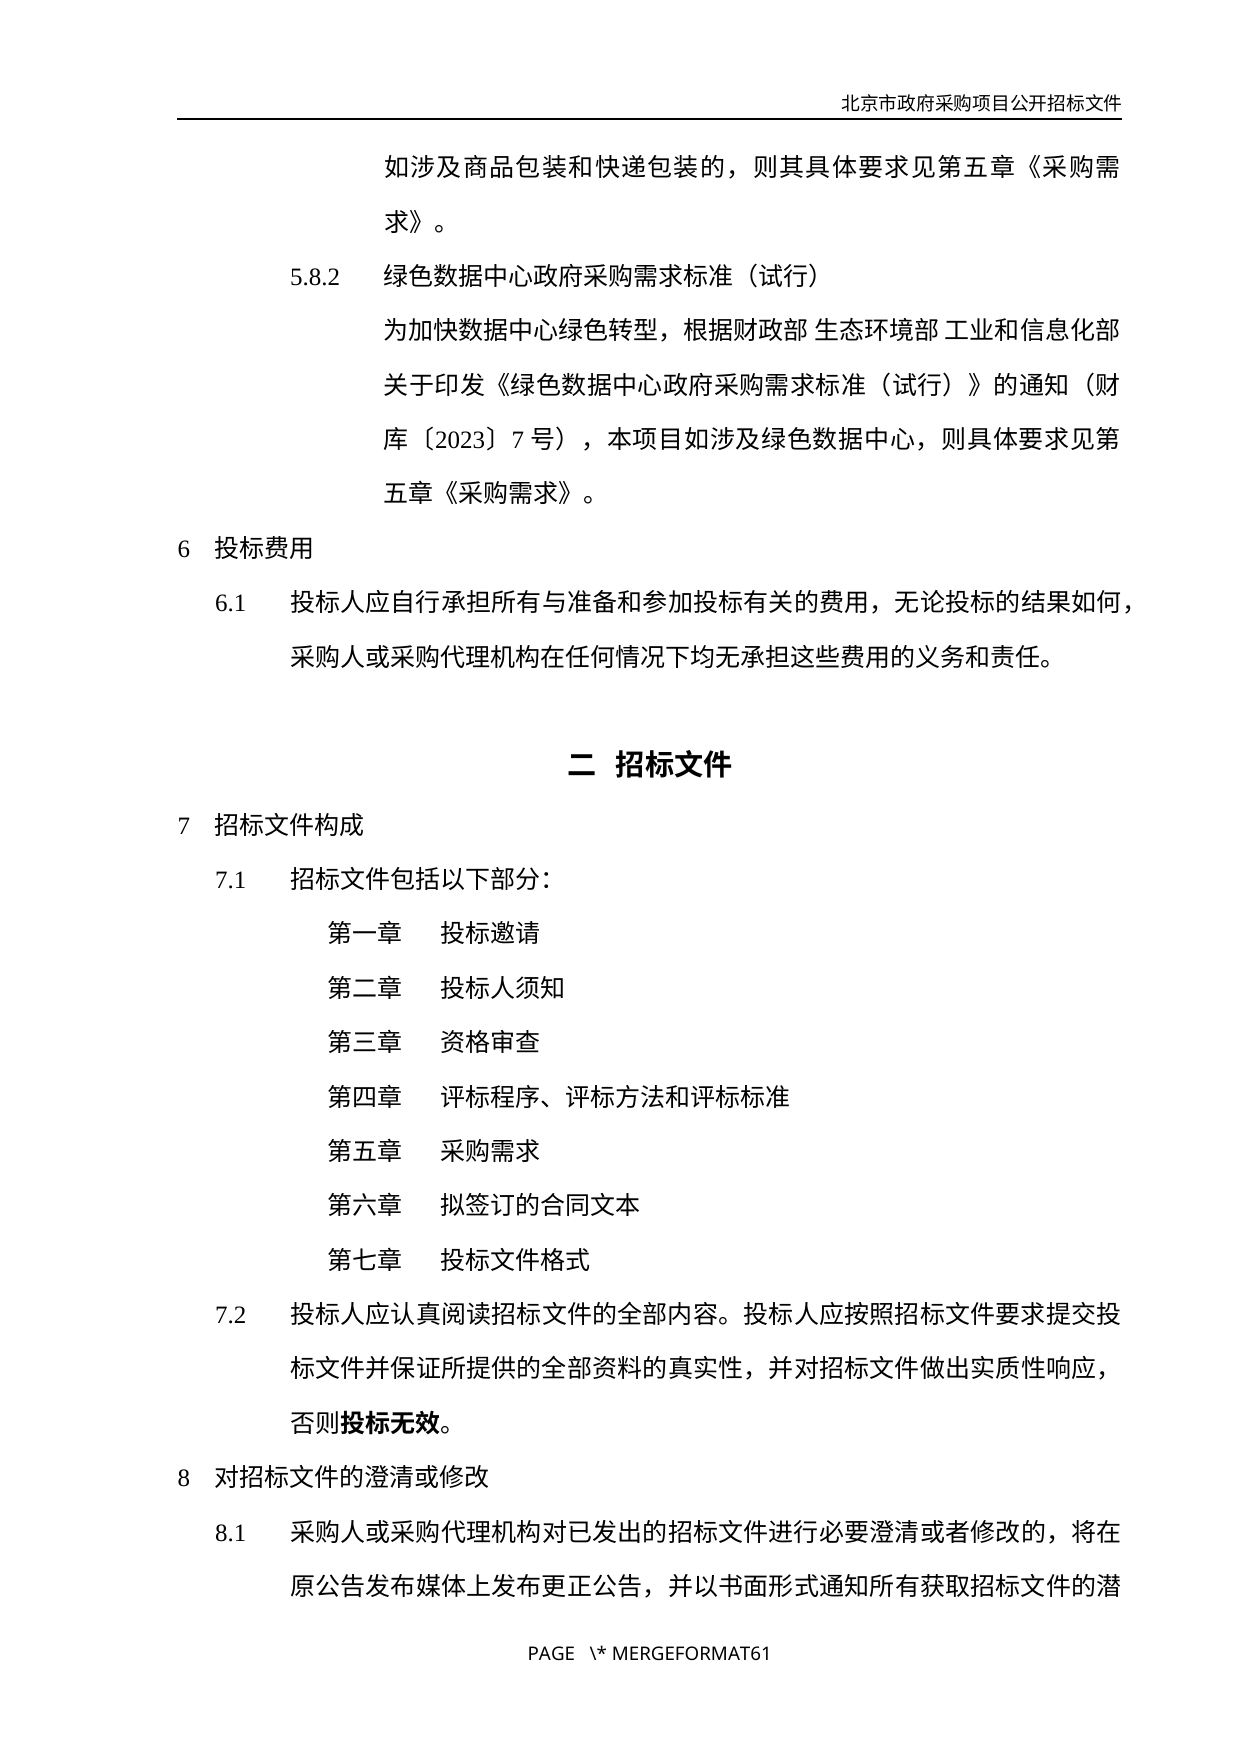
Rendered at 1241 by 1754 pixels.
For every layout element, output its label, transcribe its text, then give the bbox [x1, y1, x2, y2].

list 招标文件包括以下部分： [215, 859, 1122, 896]
list 投标人须知 [327, 968, 1122, 1004]
list 投标人应认真阅读招标文件的全部内容。投标人应按照招标文件要求提交投标文件并保证所提供的全部资料的真实性，并对招标文件做出实质性响应，否则投标无效。 [215, 1294, 1122, 1439]
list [215, 1512, 1122, 1603]
list 投标费用 [177, 528, 1122, 564]
list 采购需求 [327, 1131, 1122, 1168]
subtitle 二 招标文件 [177, 742, 1122, 784]
list 投标文件格式 [327, 1240, 1122, 1276]
list 拟签订的合同文本 [327, 1186, 1122, 1222]
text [384, 148, 1122, 238]
list 招标文件构成 [177, 805, 1122, 841]
list 评标程序、评标方法和评标标准 [327, 1077, 1122, 1113]
list 投标人应自行承担所有与准备和参加投标有关的费用，无论投标的结果如何，采购人或采购代理机构在任何情况下均无承担这些费用的义务和责任。 [215, 583, 1122, 673]
list 对招标文件的澄清或修改 [177, 1458, 1122, 1494]
list 资格审查 [327, 1023, 1122, 1059]
list 绿色数据中心政府采购需求标准（试行） [290, 256, 1122, 293]
text 为加快数据中心绿色转型，根据财政部 生态环境部 工业和信息化部关于印发《绿色数据中心政府采购需求标准（试行）》的通知（财库〔2023〕7号），本项目如涉及绿色数据中心，则具体要求见第五章《采购需求》。 [383, 311, 1122, 510]
list 投标邀请 [327, 914, 1122, 950]
